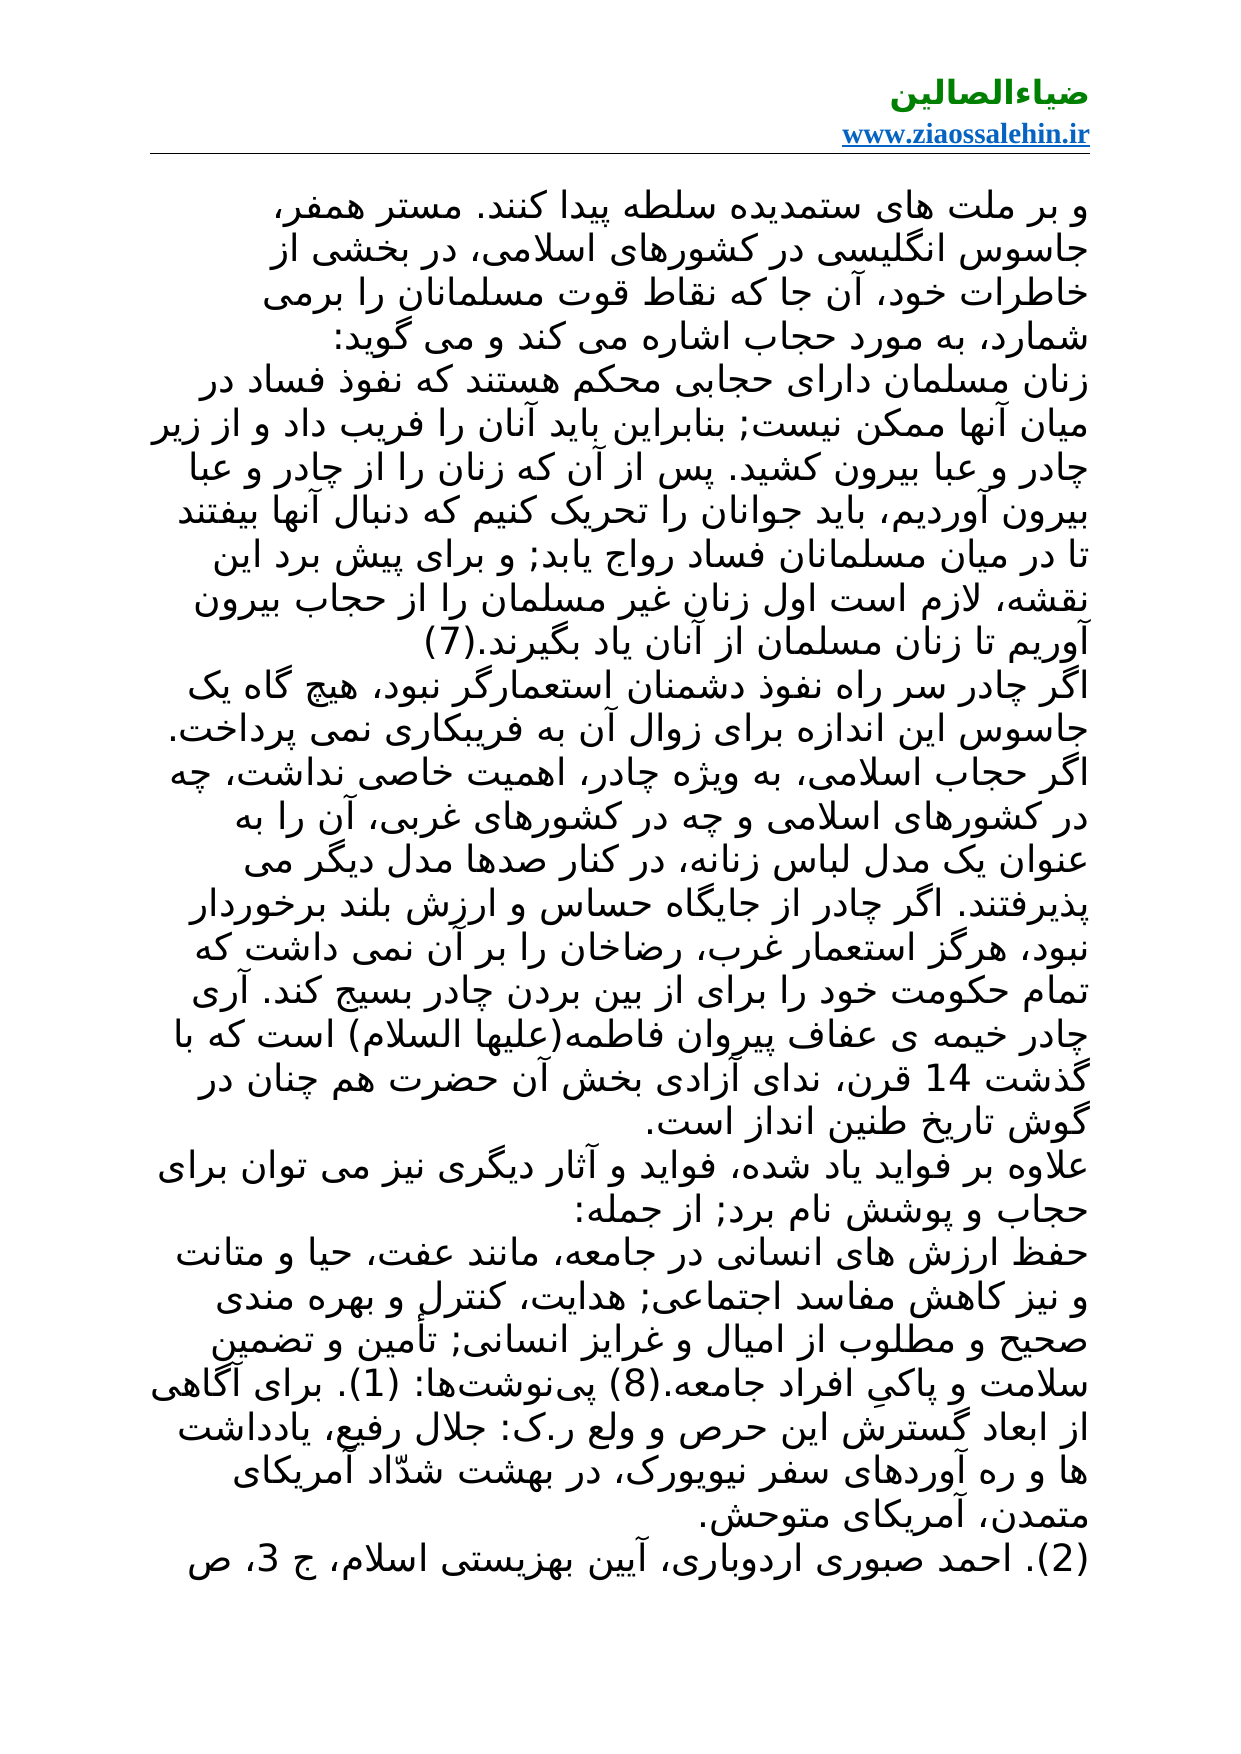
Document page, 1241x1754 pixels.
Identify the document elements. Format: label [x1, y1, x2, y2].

text [150, 183, 1090, 1580]
